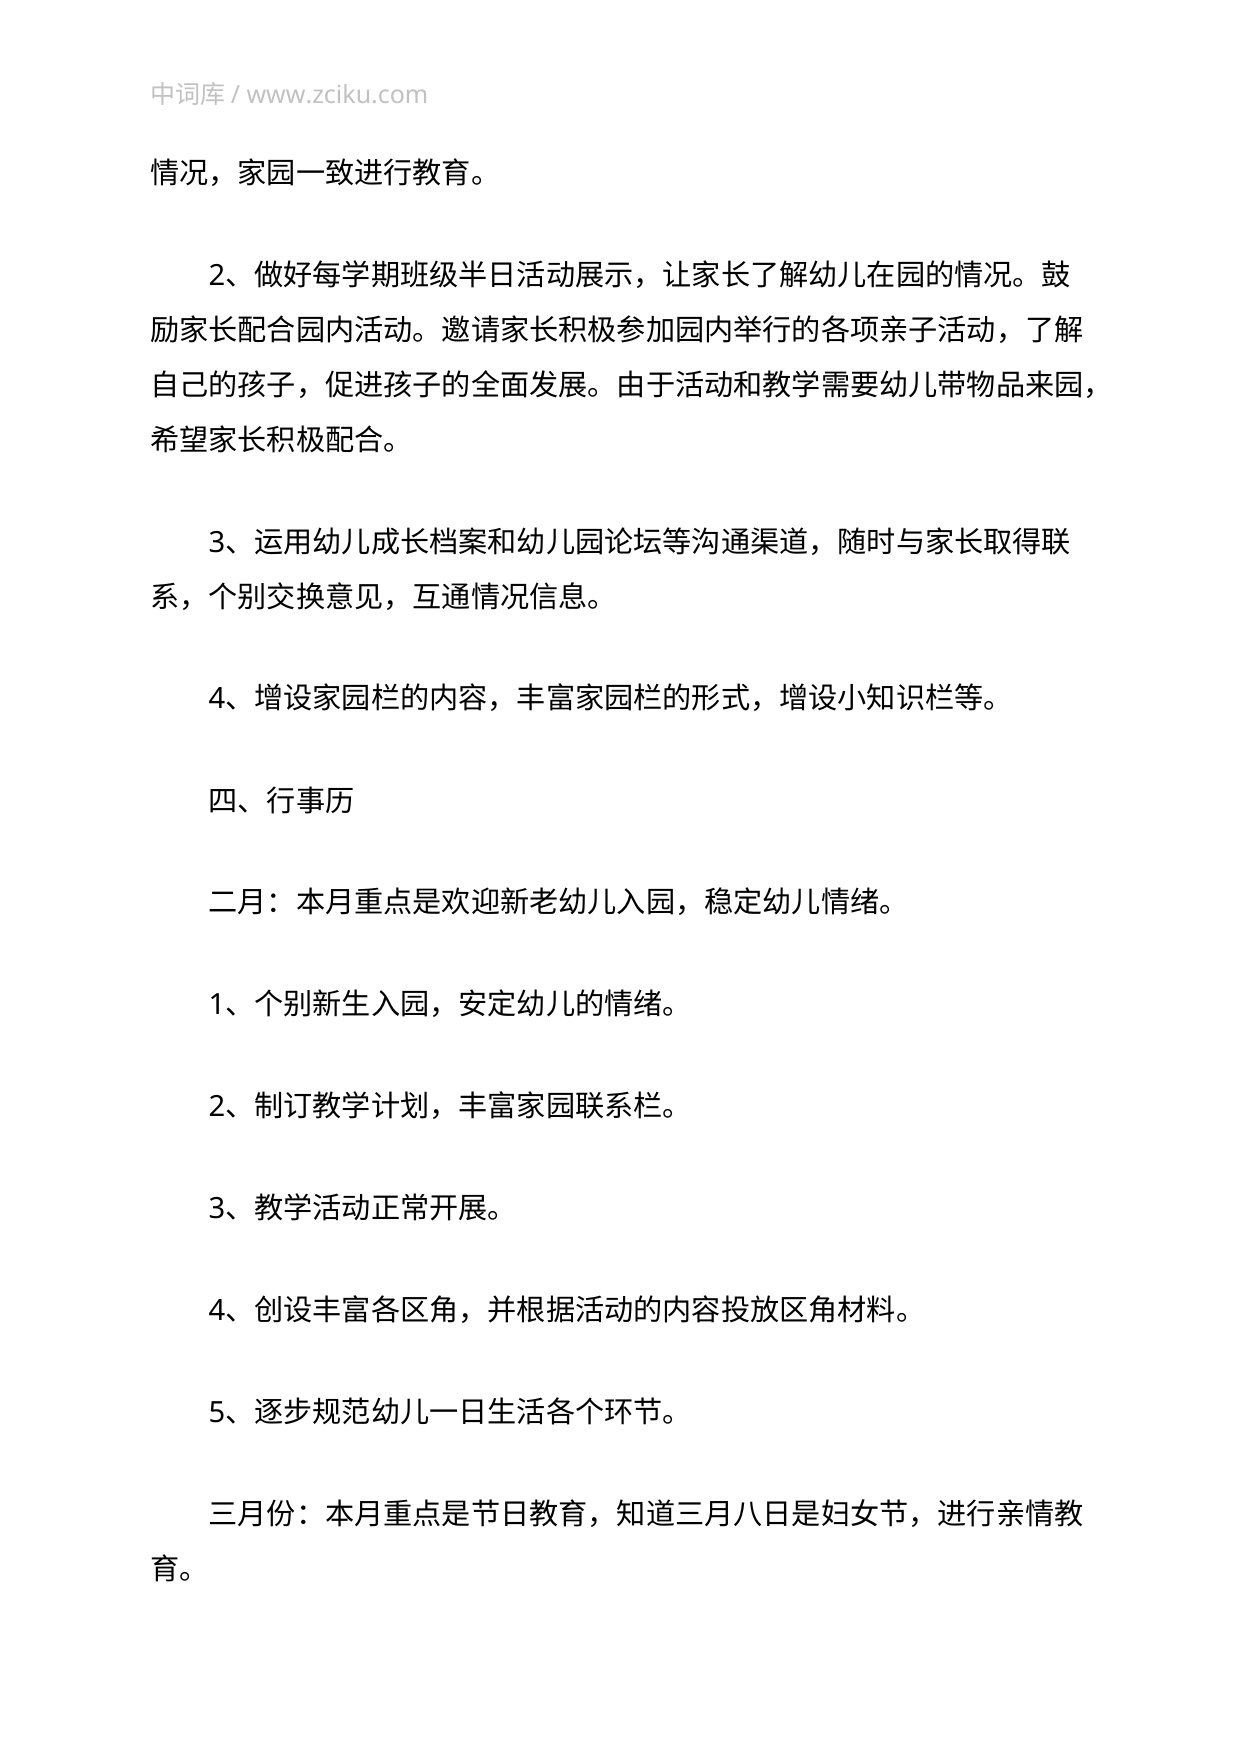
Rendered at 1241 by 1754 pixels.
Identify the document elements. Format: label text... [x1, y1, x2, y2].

text 四、行事历 [150, 777, 1090, 819]
text 3、教学活动正常开展。 [150, 1184, 1090, 1227]
text 4、增设家园栏的内容，丰富家园栏的形式，增设小知识栏等。 [150, 675, 1090, 717]
text 4、创设丰富各区角，并根据活动的内容投放区角材料。 [150, 1287, 1090, 1329]
text 三月份：本月重点是节日教育，知道三月八日是妇女节，进行亲情教育。 [150, 1491, 1090, 1588]
text 2、制订教学计划，丰富家园联系栏。 [150, 1083, 1090, 1125]
text 1、个别新生入园，安定幼儿的情绪。 [150, 981, 1090, 1023]
text 2、做好每学期班级半日活动展示，让家长了解幼儿在园的情况。鼓励家长配合园内活动。邀请家长积极参加园内举行的各项亲子活动，了解自己的孩子，促进孩子的全面发展。由于活动和教学需要幼儿带物品来园，希望家长积极配合。 [150, 252, 1090, 459]
text 3、运用幼儿成长档案和幼儿园论坛等沟通渠道，随时与家长取得联系，个别交换意见，互通情况信息。 [150, 518, 1090, 616]
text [150, 150, 1090, 192]
text 二月：本月重点是欢迎新老幼儿入园，稳定幼儿情绪。 [150, 879, 1090, 921]
text 5、逐步规范幼儿一日生活各个环节。 [150, 1388, 1090, 1431]
